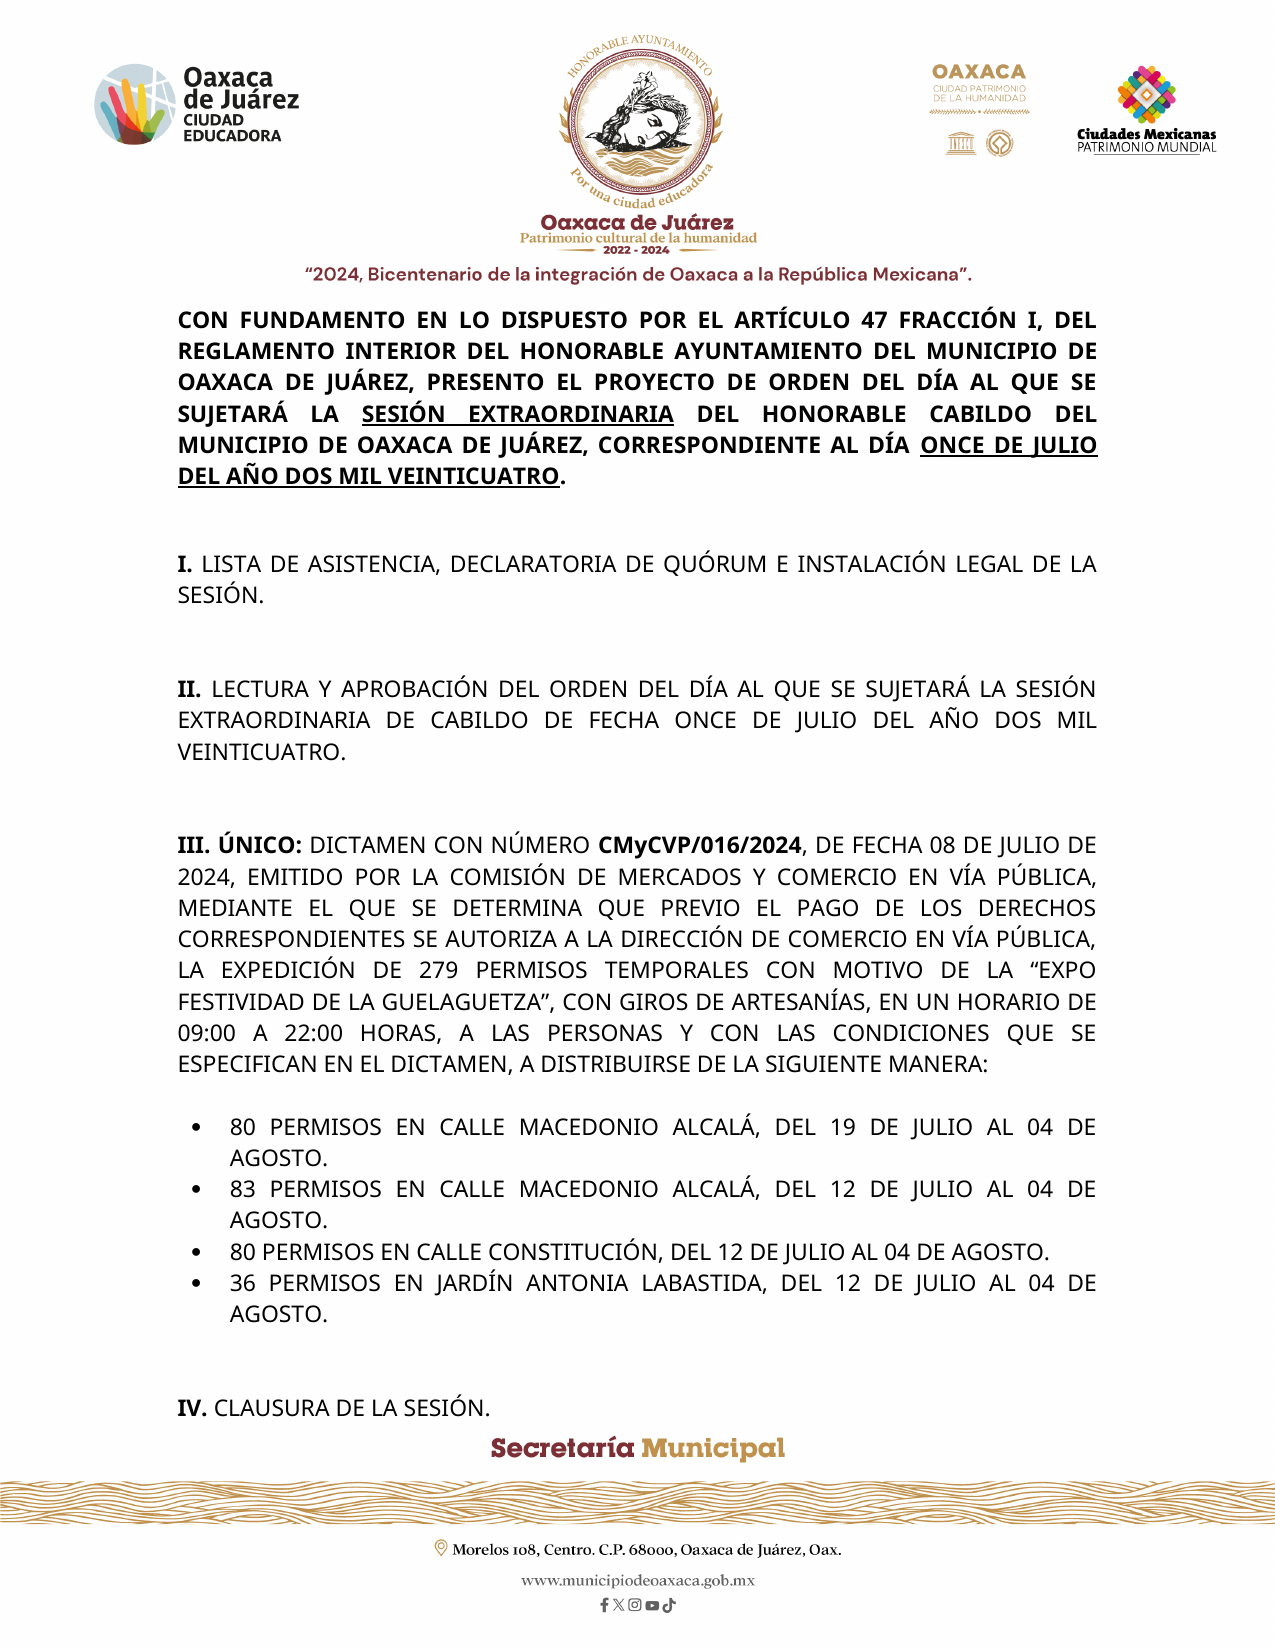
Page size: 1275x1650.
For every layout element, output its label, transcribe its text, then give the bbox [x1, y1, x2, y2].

list 83 PERMISOS EN CALLE MACEDONIO ALCALÁ, DEL 12 DE JULIO AL 04 DE AGOSTO. [192, 1173, 1098, 1236]
text CON FUNDAMENTO EN LO DISPUESTO POR EL ARTÍCULO 47 FRACCIÓN I, DEL REGLAMENTO INTERIOR DEL HONORABLE AYUNTAMIENTO DEL MUNICIPIO DE OAXACA DE JUÁREZ, PRESENTO EL PROYECTO DE ORDEN DEL DÍA AL QUE SE SUJETARÁ LA SESIÓN EXTRAORDINARIA DEL HONORABLE CABILDO DEL MUNICIPIO DE OAXACA DE JUÁREZ, CORRESPONDIENTE AL DÍA ONCE DE JULIO DEL AÑO DOS MIL VEINTICUATRO. [177, 304, 1098, 491]
list 36 PERMISOS EN JARDÍN ANTONIA LABASTIDA, DEL 12 DE JULIO AL 04 DE AGOSTO. [192, 1267, 1098, 1329]
text II. LECTURA Y APROBACIÓN DEL ORDEN DEL DÍA AL QUE SE SUJETARÁ LA SESIÓN EXTRAORDINARIA DE CABILDO DE FECHA ONCE DE JULIO DEL AÑO DOS MIL VEINTICUATRO. [177, 673, 1098, 767]
picture [0, 0, 1275, 1649]
text I. LISTA DE ASISTENCIA, DECLARATORIA DE QUÓRUM E INSTALACIÓN LEGAL DE LA SESIÓN. [177, 548, 1098, 611]
text III. ÚNICO: DICTAMEN CON NÚMERO CMyCVP/016/2024, DE FECHA 08 DE JULIO DE 2024, EMITIDO POR LA COMISIÓN DE MERCADOS Y COMERCIO EN VÍA PÚBLICA, MEDIANTE EL QUE SE DETERMINA QUE PREVIO EL PAGO DE LOS DERECHOS CORRESPONDIENTES SE AUTORIZA A LA DIRECCIÓN DE COMERCIO EN VÍA PÚBLICA, LA EXPEDICIÓN DE 279 PERMISOS TEMPORALES CON MOTIVO DE LA “EXPO FESTIVIDAD DE LA GUELAGUETZA”, CON GIROS DE ARTESANÍAS, EN UN HORARIO DE 09:00 A 22:00 HORAS, A LAS PERSONAS Y CON LAS CONDICIONES QUE SE ESPECIFICAN EN EL DICTAMEN, A DISTRIBUIRSE DE LA SIGUIENTE MANERA: [177, 829, 1098, 1079]
text IV. CLAUSURA DE LA SESIÓN. [177, 1392, 1098, 1423]
list 80 PERMISOS EN CALLE CONSTITUCIÓN, DEL 12 DE JULIO AL 04 DE AGOSTO. [192, 1236, 1098, 1267]
list 80 PERMISOS EN CALLE MACEDONIO ALCALÁ, DEL 19 DE JULIO AL 04 DE AGOSTO. [192, 1111, 1098, 1173]
